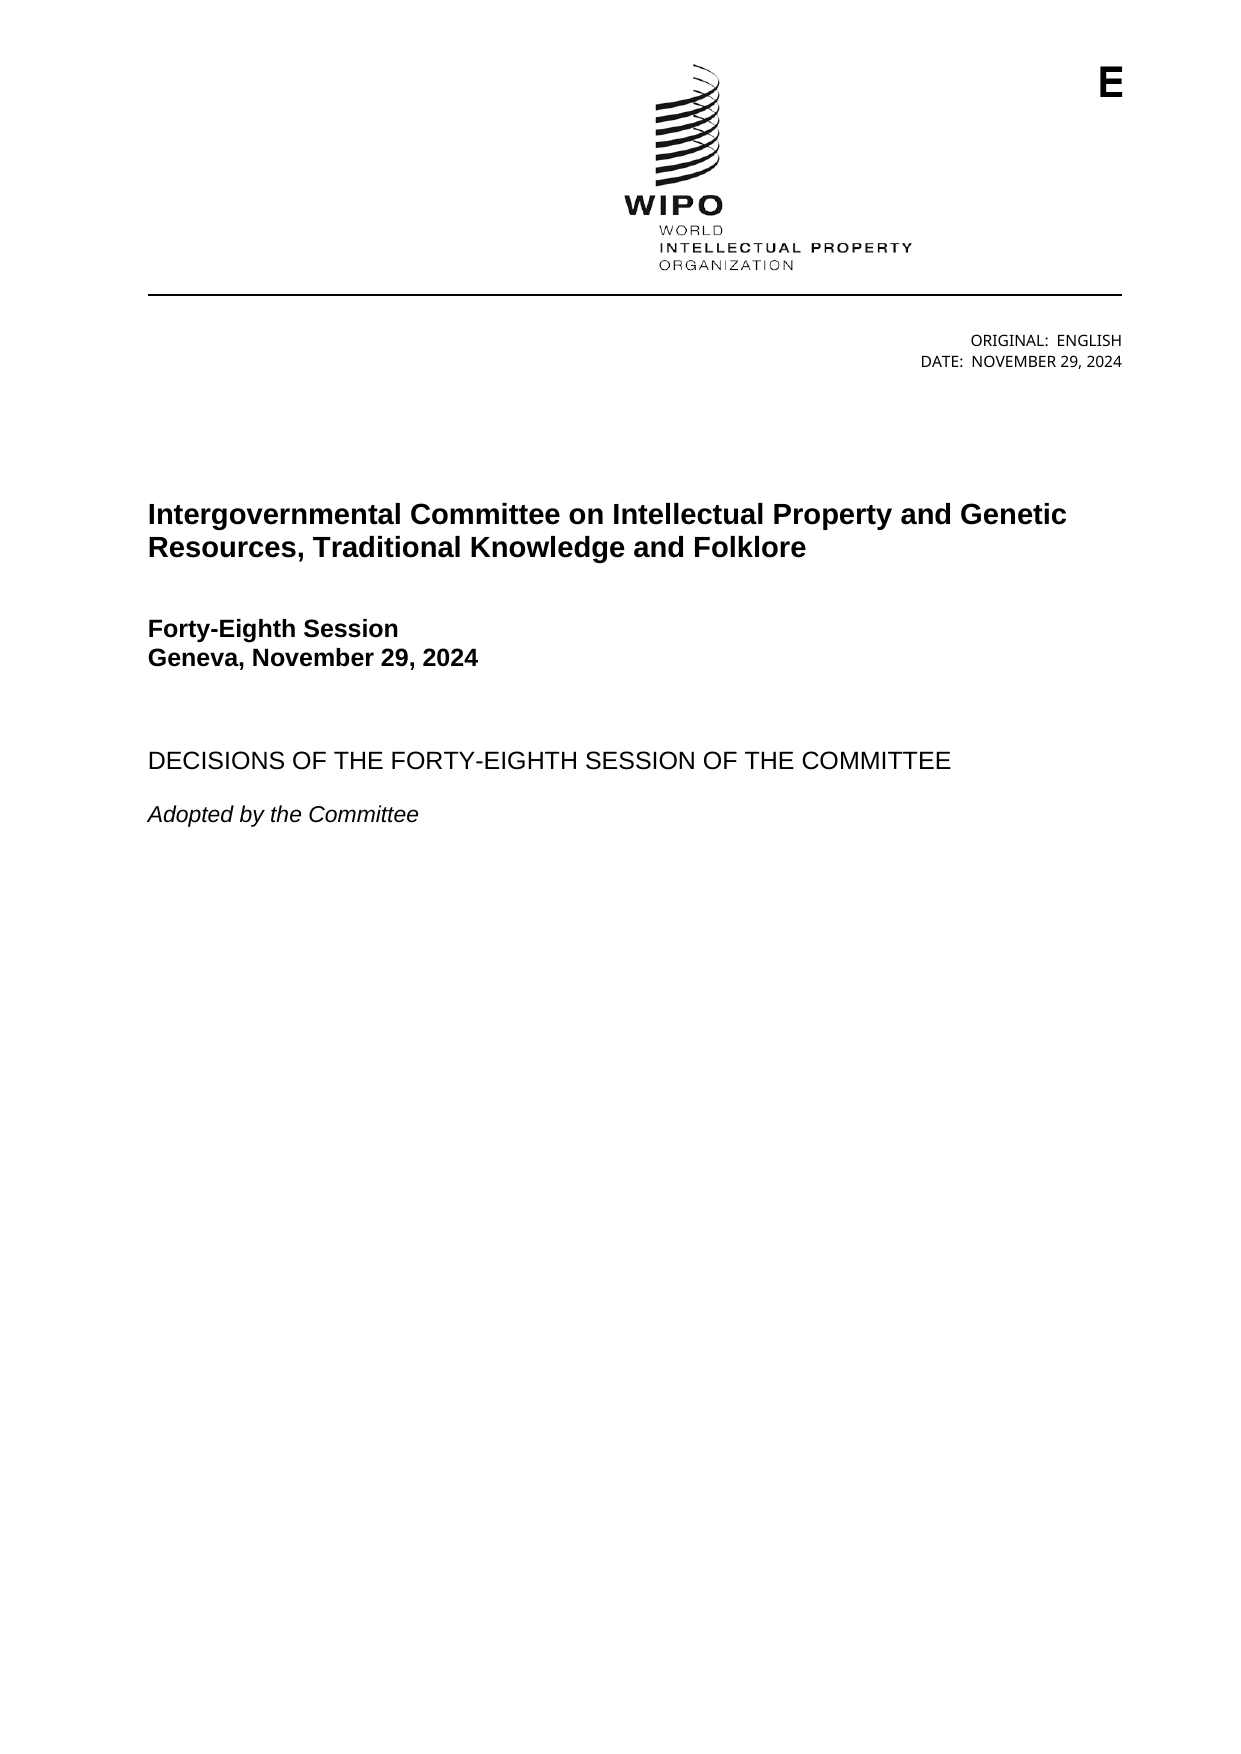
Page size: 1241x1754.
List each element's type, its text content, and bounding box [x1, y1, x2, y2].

text Forty-Eighth Session [148, 614, 1122, 643]
text Intergovernmental Committee on Intellectual Property and Genetic Resources, Traditional Knowledge and Folklore [148, 497, 1122, 564]
text Adopted by the Committee [148, 801, 1122, 828]
text DECISIONS OF THE Forty-eighTH SESSION OF THE COMMITTEE [148, 746, 1122, 775]
text DATE: November 29, 2024 [148, 351, 1122, 372]
text Geneva, November 29, 2024 [148, 643, 1122, 671]
text ORIGINAL: English [148, 329, 1122, 351]
picture [623, 59, 1123, 274]
